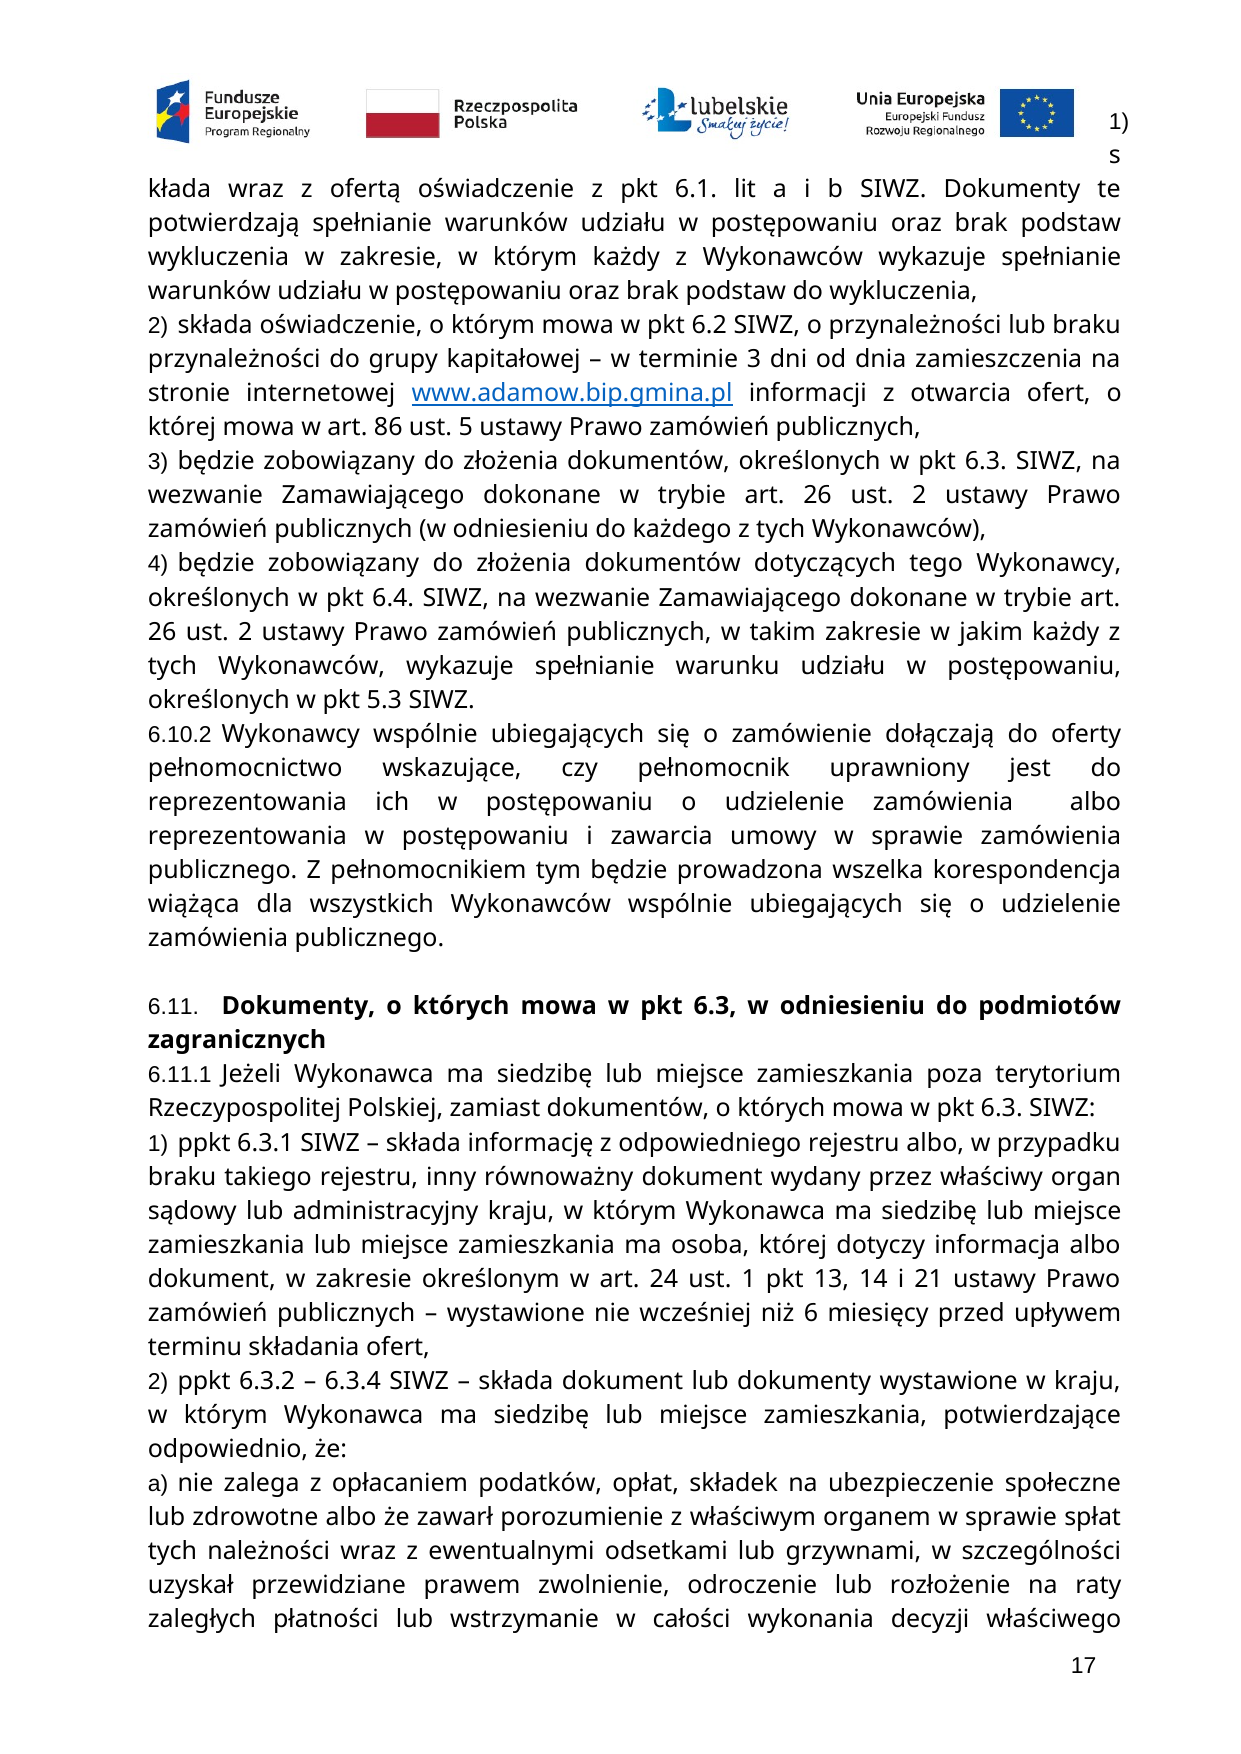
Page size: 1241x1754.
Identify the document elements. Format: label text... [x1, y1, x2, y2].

list Dokumenty, o których mowa w pkt 6.3, w odniesieniu do podmiotów zagranicznych [148, 988, 1122, 1056]
list Jeżeli Wykonawca ma siedzibę lub miejsce zamieszkania poza terytorium Rzeczypospolitej Polskiej, zamiast dokumentów, o których mowa w pkt 6.3. SIWZ: [148, 1056, 1122, 1124]
picture [147, 73, 1090, 169]
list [148, 1465, 1122, 1635]
list składa wraz z ofertą oświadczenie z pkt 6.1. lit a i b SIWZ. Dokumenty te potwierdzają spełnianie warunków udziału w postępowaniu oraz brak podstaw wykluczenia w zakresie, w którym każdy z Wykonawców wykazuje spełnianie warunków udziału w postępowaniu oraz brak podstaw do wykluczenia, [148, 102, 1122, 307]
list będzie zobowiązany do złożenia dokumentów dotyczących tego Wykonawcy, określonych w pkt 6.4. SIWZ, na wezwanie Zamawiającego dokonane w trybie art. 26 ust. 2 ustawy Prawo zamówień publicznych, w takim zakresie w jakim każdy z tych Wykonawców, wykazuje spełnianie warunku udziału w postępowaniu, określonych w pkt 5.3 SIWZ. [148, 545, 1122, 715]
list składa oświadczenie, o którym mowa w pkt 6.2 SIWZ, o przynależności lub braku przynależności do grupy kapitałowej – w terminie 3 dni od dnia zamieszczenia na stronie internetowej www.adamow.bip.gmina.pl informacji z otwarcia ofert, o której mowa w art. 86 ust. 5 ustawy Prawo zamówień publicznych, [148, 307, 1122, 443]
list ppkt 6.3.1 SIWZ – składa informację z odpowiedniego rejestru albo, w przypadku braku takiego rejestru, inny równoważny dokument wydany przez właściwy organ sądowy lub administracyjny kraju, w którym Wykonawca ma siedzibę lub miejsce zamieszkania lub miejsce zamieszkania ma osoba, której dotyczy informacja albo dokument, w zakresie określonym w art. 24 ust. 1 pkt 13, 14 i 21 ustawy Prawo zamówień publicznych – wystawione nie wcześniej niż 6 miesięcy przed upływem terminu składania ofert, [148, 1124, 1122, 1363]
list Wykonawcy wspólnie ubiegających się o zamówienie dołączają do oferty pełnomocnictwo wskazujące, czy pełnomocnik uprawniony jest do reprezentowania ich w postępowaniu o udzielenie zamówienia albo reprezentowania w postępowaniu i zawarcia umowy w sprawie zamówienia publicznego. Z pełnomocnikiem tym będzie prowadzona wszelka korespondencja wiążąca dla wszystkich Wykonawców wspólnie ubiegających się o udzielenie zamówienia publicznego. [148, 715, 1122, 954]
list będzie zobowiązany do złożenia dokumentów, określonych w pkt 6.3. SIWZ, na wezwanie Zamawiającego dokonane w trybie art. 26 ust. 2 ustawy Prawo zamówień publicznych (w odniesieniu do każdego z tych Wykonawców), [148, 443, 1122, 545]
list ppkt 6.3.2 – 6.3.4 SIWZ – składa dokument lub dokumenty wystawione w kraju, w którym Wykonawca ma siedzibę lub miejsce zamieszkania, potwierdzające odpowiednio, że: [148, 1363, 1122, 1465]
